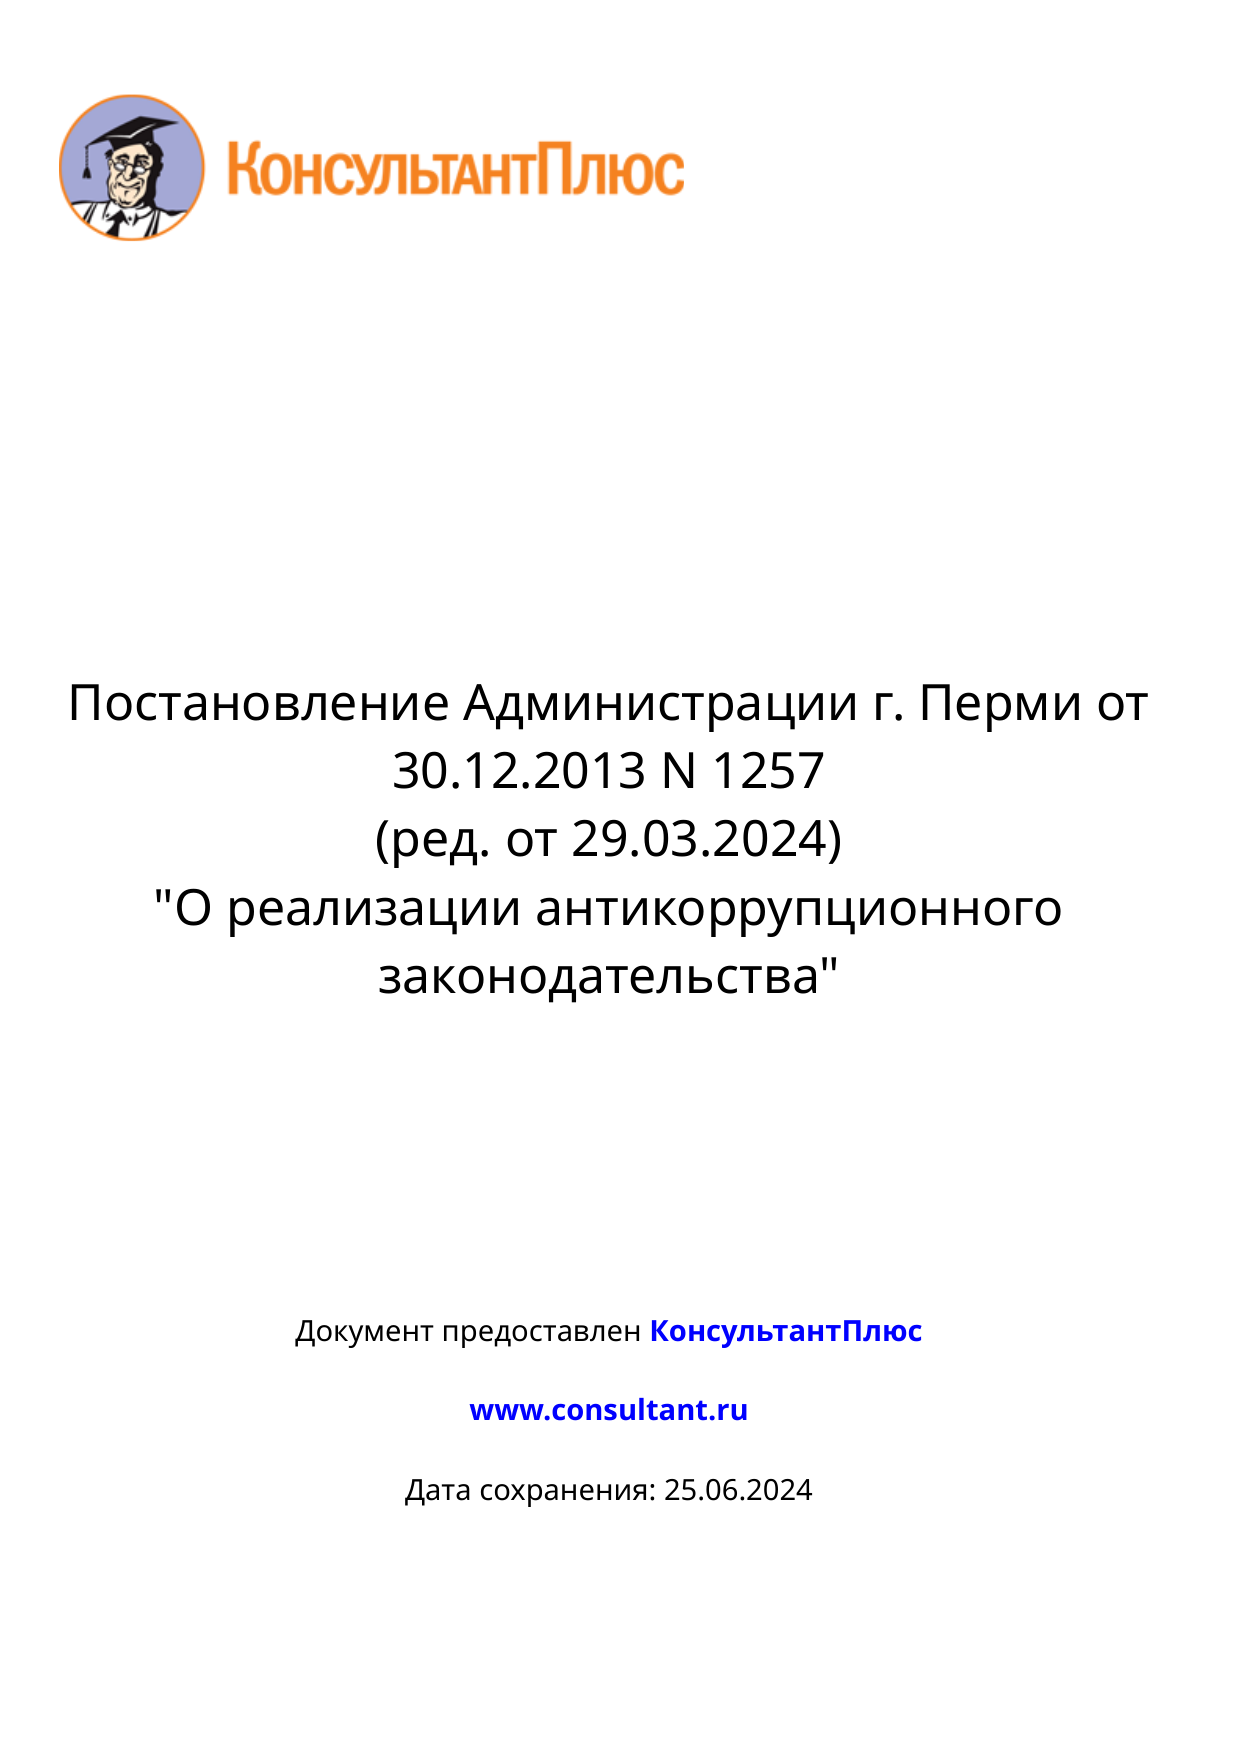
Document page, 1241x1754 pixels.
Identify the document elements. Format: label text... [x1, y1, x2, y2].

table_cell Постановление Администрации г. Перми от 30.12.2013 N 1257 (ред. от 29.03.2024) "О реализации антикоррупционного законодательства" [51, 403, 1167, 1272]
table_cell Документ предоставлен КонсультантПлюс www.consultant.ru Дата сохранения: 25.06.2024 [51, 1272, 1167, 1587]
picture [59, 93, 684, 243]
table_header [51, 88, 1167, 403]
